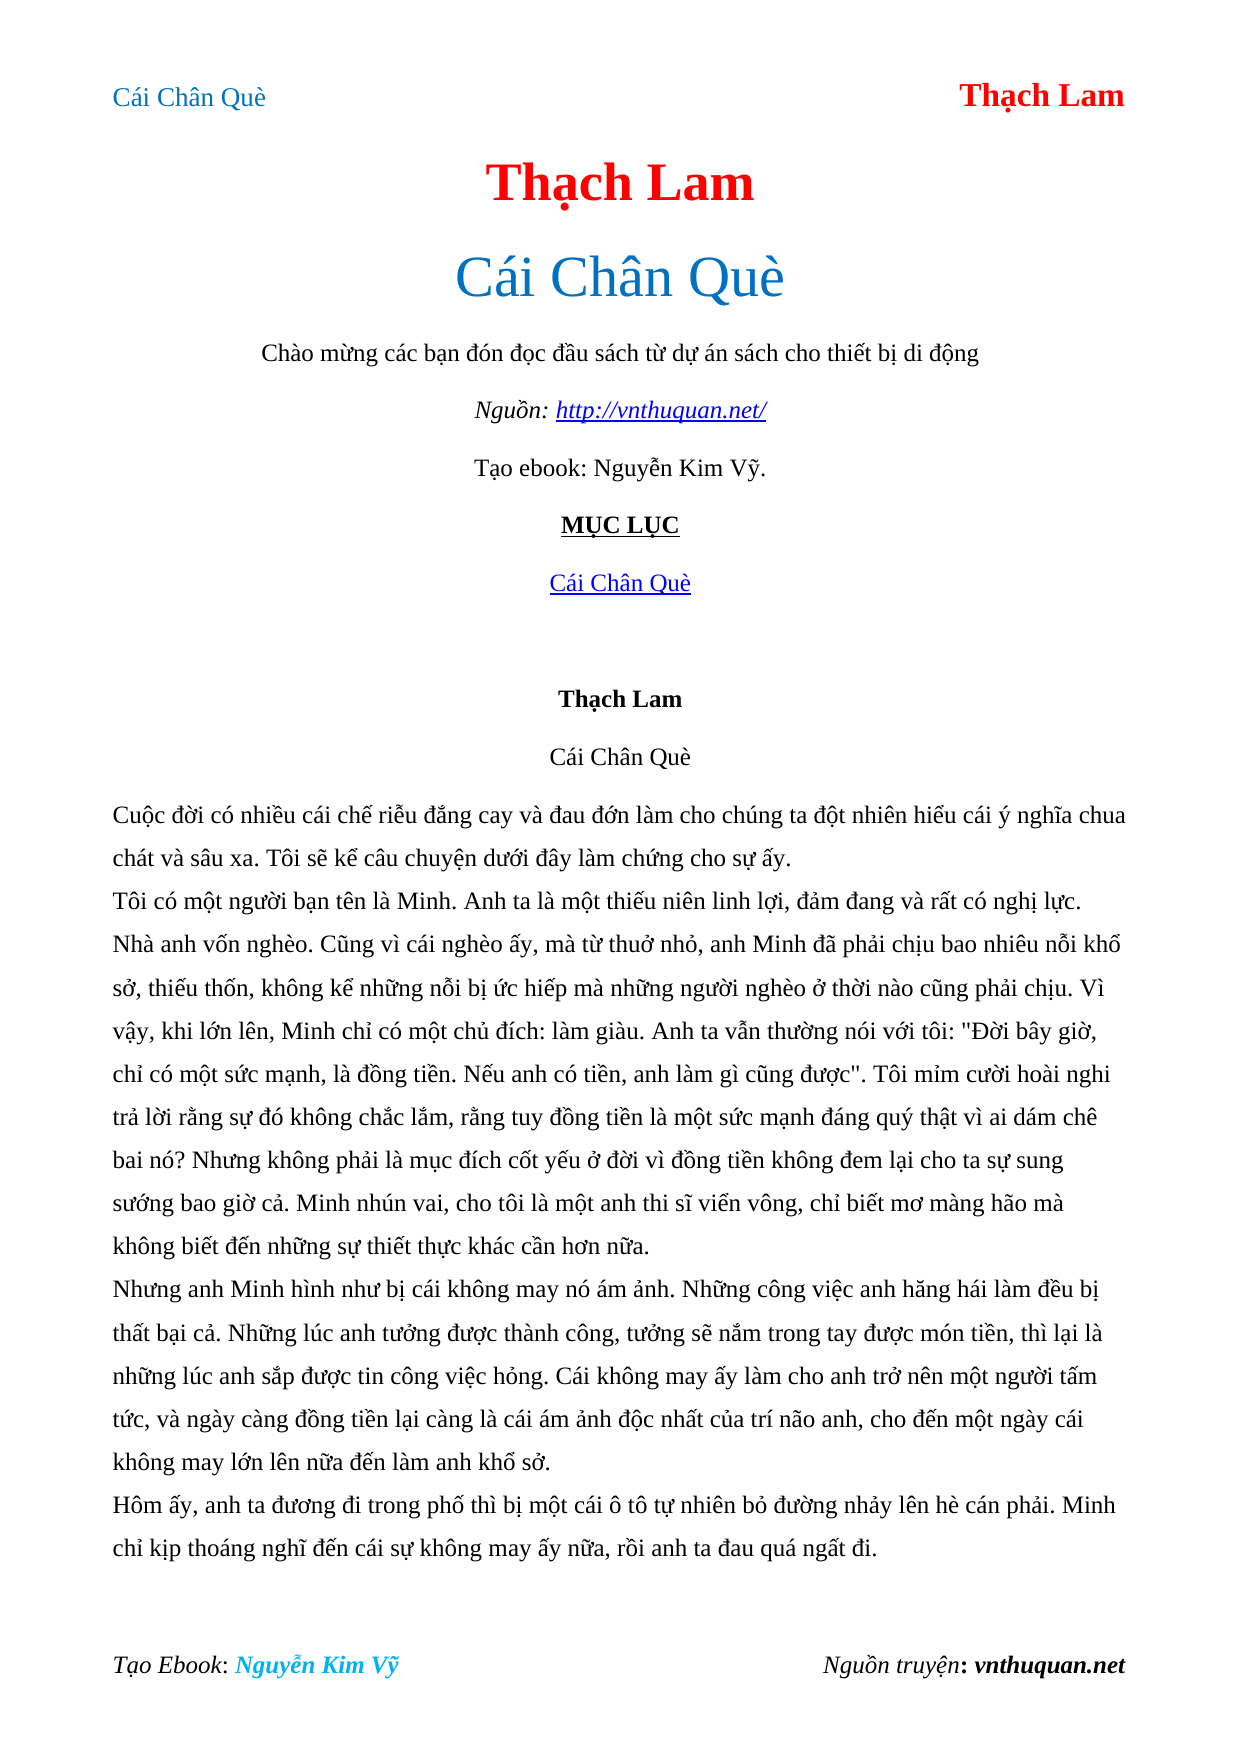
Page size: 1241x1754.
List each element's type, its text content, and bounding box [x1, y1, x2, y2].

text Cái Chân Què [112, 742, 1128, 771]
text Thạch Lam [112, 684, 1128, 713]
text MỤC LỤC [112, 511, 1128, 539]
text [112, 800, 1128, 1562]
text Chào mừng các bạn đón đọc đầu sách từ dự án sách cho thiết bị di động Nguồn: http://vnthuquan.net/ Tạo ebook: Nguyễn Kim Vỹ. [112, 338, 1128, 481]
text Thạch Lam [112, 150, 1128, 212]
text Cái Chân Què [112, 568, 1128, 597]
text Cái Chân Què [112, 241, 1128, 308]
